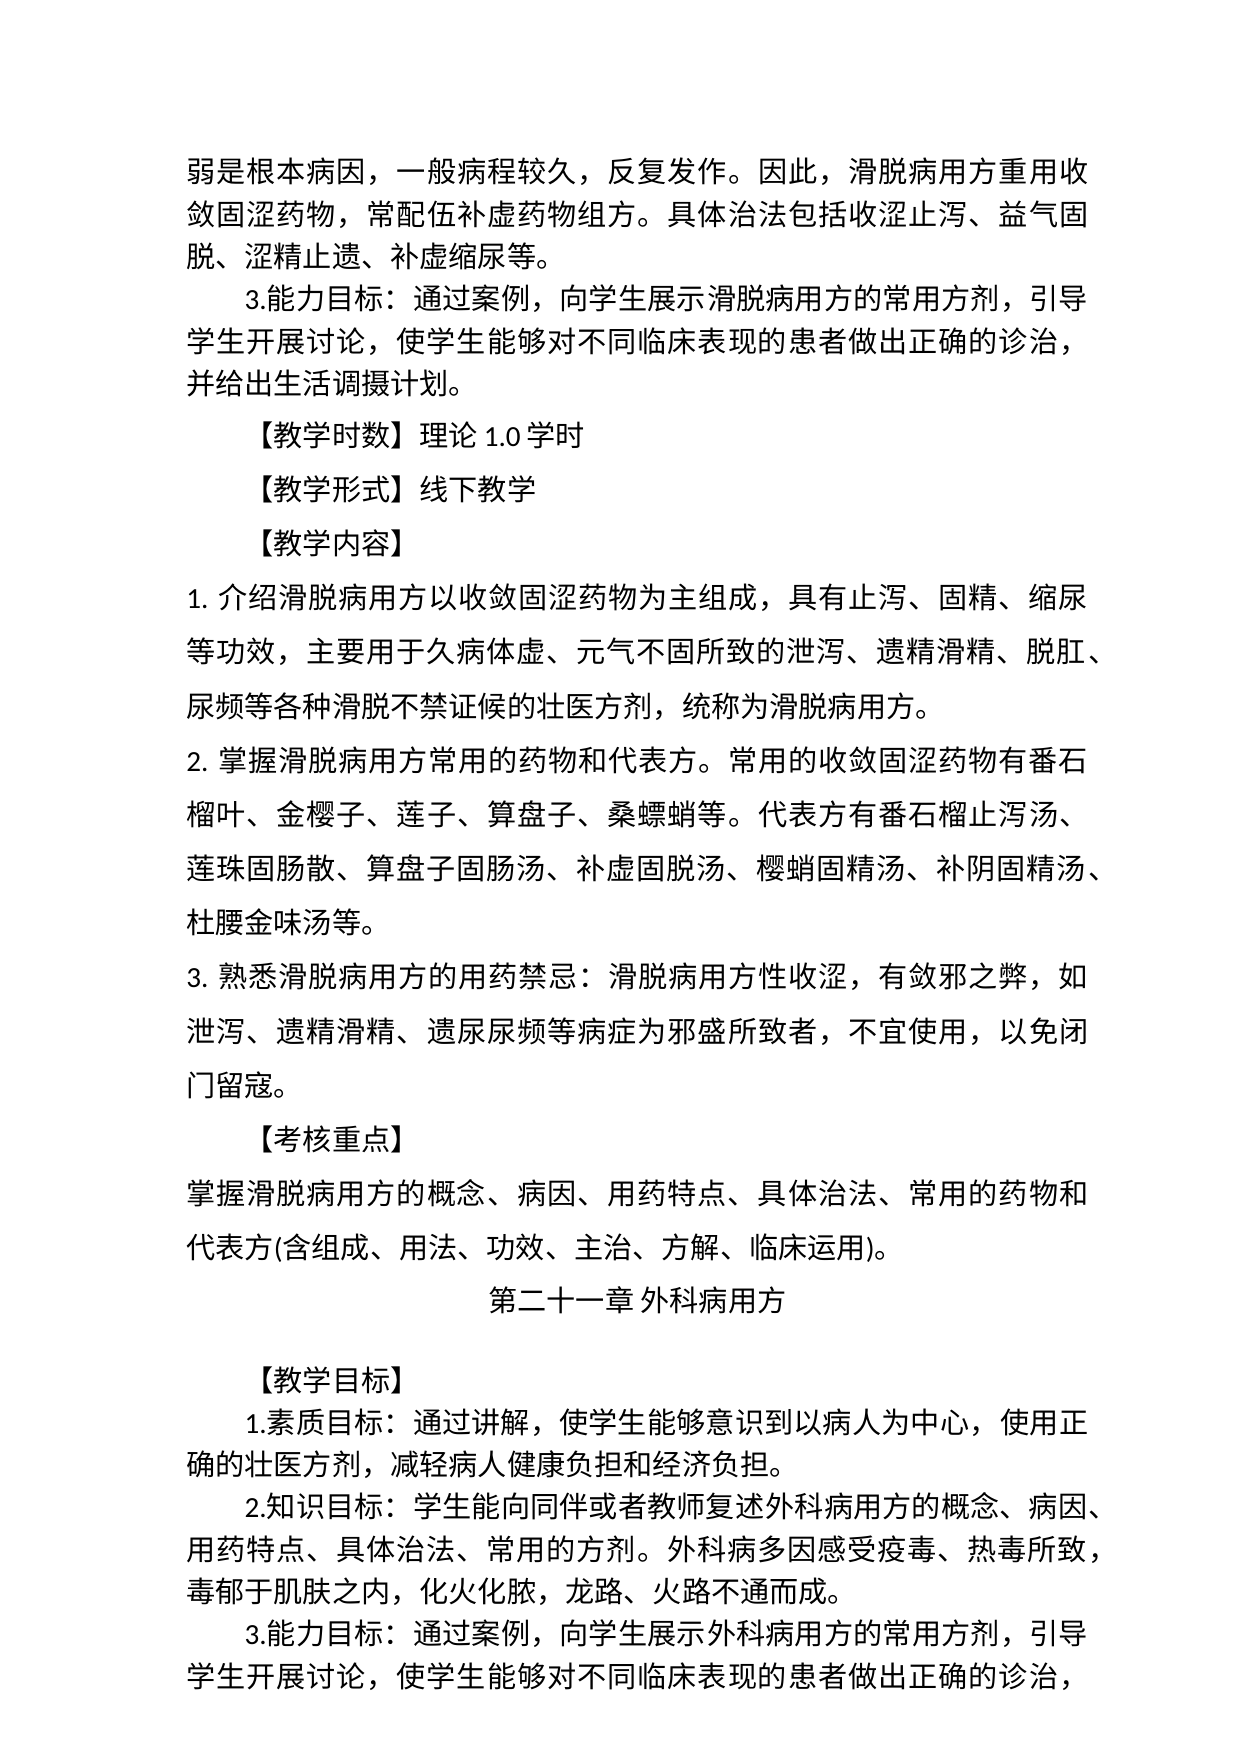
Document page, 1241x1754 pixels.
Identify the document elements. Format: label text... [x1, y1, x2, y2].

text 【教学形式】线下教学 [186, 457, 1088, 511]
text 【教学目标】 [186, 1357, 1088, 1399]
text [186, 1611, 1088, 1696]
text 【教学内容】 [186, 511, 1088, 565]
list 熟悉滑脱病用方的用药禁忌：滑脱病用方性收涩，有敛邪之弊，如泄泻、遗精滑精、遗尿尿频等病症为邪盛所致者，不宜使用，以免闭门留寇。 [186, 944, 1088, 1107]
text 3.能力目标：通过案例，向学生展示滑脱病用方的常用方剂，引导学生开展讨论，使学生能够对不同临床表现的患者做出正确的诊治，并给出生活调摄计划。 [186, 276, 1088, 403]
text 掌握滑脱病用方的概念、病因、用药特点、具体治法、常用的药物和代表方(含组成、用法、功效、主治、方解、临床运用)。 [186, 1161, 1088, 1269]
text 【考核重点】 [186, 1107, 1088, 1161]
list 介绍滑脱病用方以收敛固涩药物为主组成，具有止泻、固精、缩尿等功效，主要用于久病体虚、元气不固所致的泄泻、遗精滑精、脱肛、尿频等各种滑脱不禁证候的壮医方剂，统称为滑脱病用方。 [186, 565, 1088, 728]
list 掌握滑脱病用方常用的药物和代表方。常用的收敛固涩药物有番石榴叶、金樱子、莲子、算盘子、桑螵蛸等。代表方有番石榴止泻汤、莲珠固肠散、算盘子固肠汤、补虚固脱汤、樱蛸固精汤、补阴固精汤、杜腰金味汤等。 [186, 728, 1088, 944]
text 【教学时数】理论1.0学时 [186, 403, 1088, 457]
text 1.素质目标：通过讲解，使学生能够意识到以病人为中心，使用正确的壮医方剂，减轻病人健康负担和经济负担。 [186, 1399, 1088, 1484]
text 2.知识目标：学生能向同伴或者教师复述外科病用方的概念、病因、用药特点、具体治法、常用的方剂。外科病多因感受疫毒、热毒所致，毒郁于肌肤之内，化火化脓，龙路、火路不通而成。 [186, 1484, 1088, 1611]
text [186, 149, 1088, 276]
text 第二十一章 外科病用方 [186, 1269, 1088, 1322]
